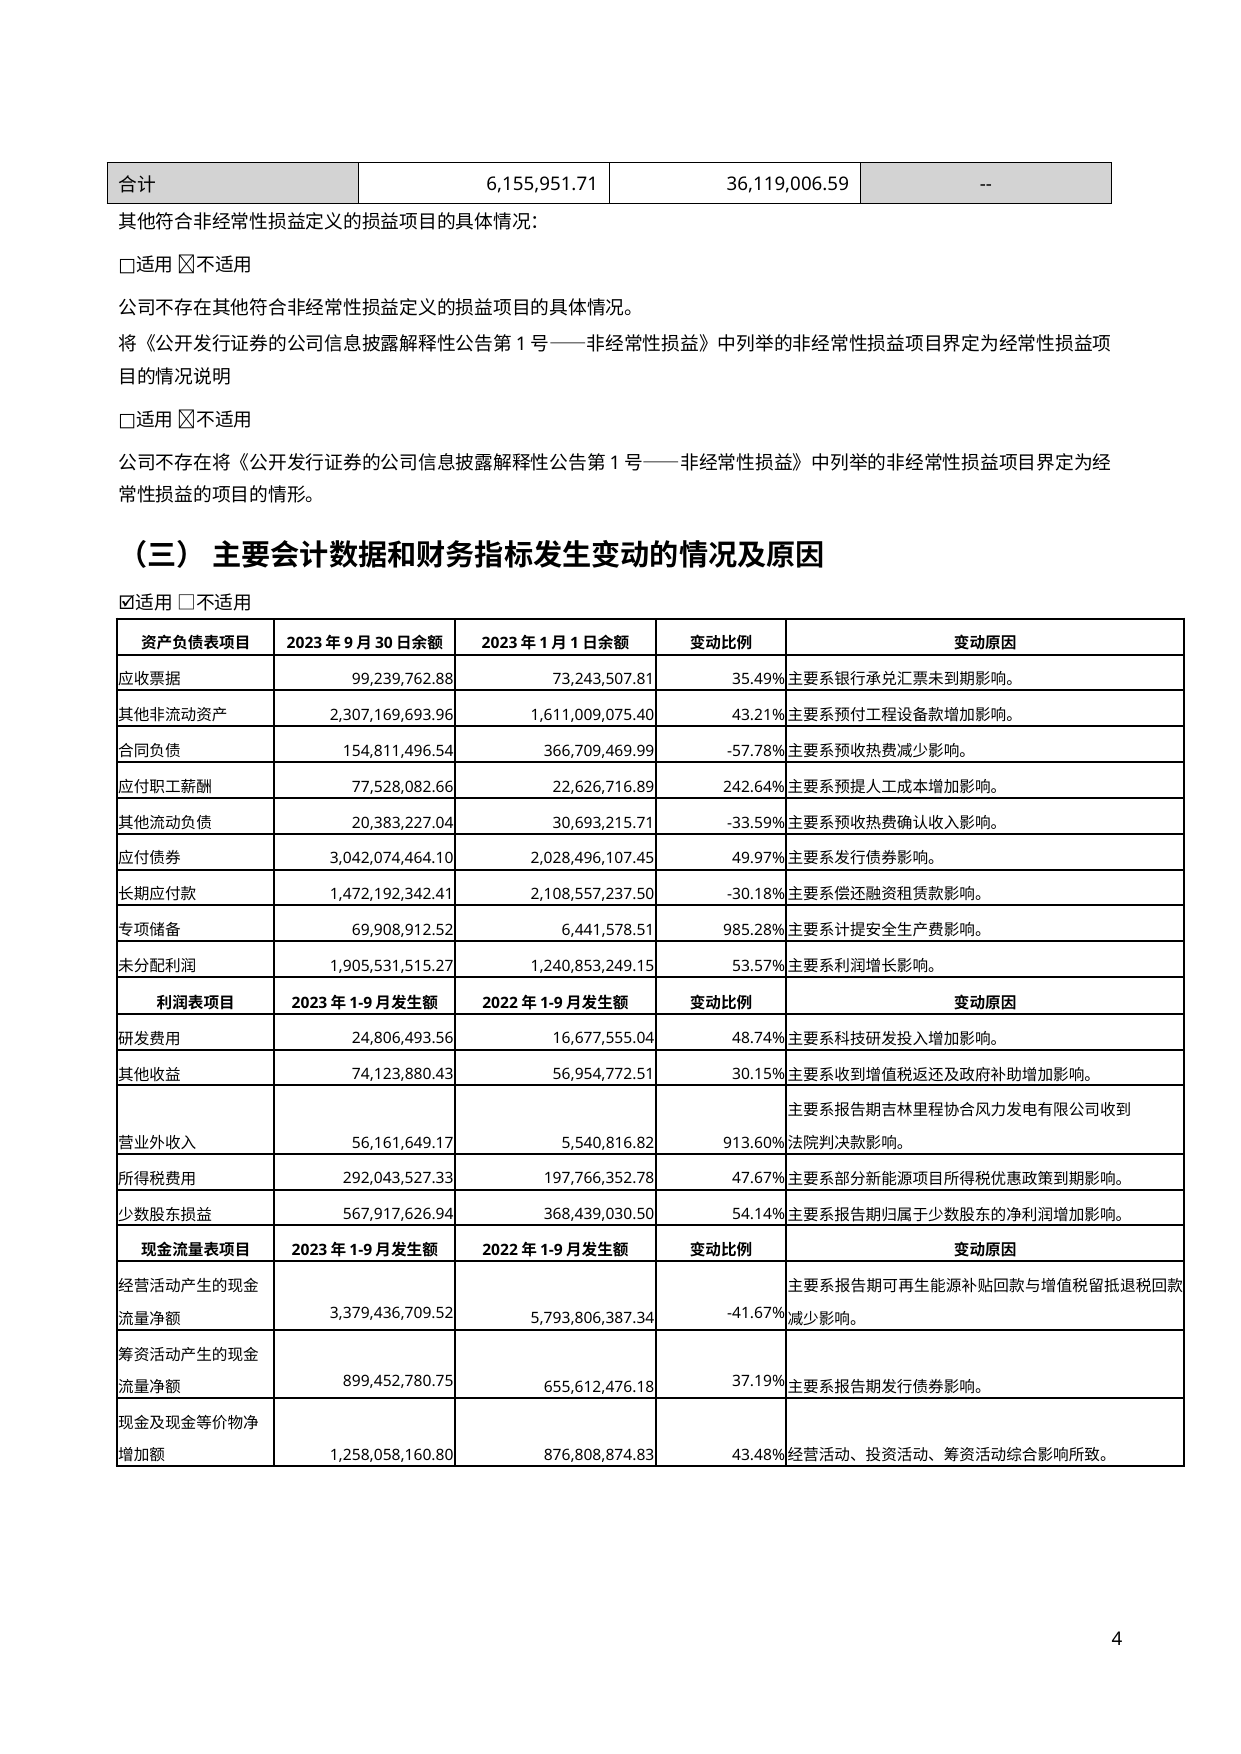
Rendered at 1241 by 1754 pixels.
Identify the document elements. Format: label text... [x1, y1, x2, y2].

table_cell 368,439,030.50 [456, 1191, 655, 1224]
table_cell 现金及现金等价物净增加额 [118, 1399, 273, 1465]
text （三） 主要会计数据和财务指标发生变动的情况及原因 [118, 520, 1122, 585]
table_cell 30.15% [657, 1051, 785, 1084]
table_cell 5,793,806,387.34 [456, 1262, 655, 1328]
table_cell 53.57% [657, 942, 785, 976]
text □适用 不适用 [118, 402, 1122, 434]
table_cell 长期应付款 [118, 871, 273, 904]
table_cell 少数股东损益 [118, 1191, 273, 1224]
table_cell 主要系预收热费确认收入影响。 [787, 799, 1183, 833]
table_cell 3,042,074,464.10 [275, 835, 454, 868]
text 公司不存在将《公开发行证券的公司信息披露解释性公告第1号——非经常性损益》中列举的非经常性损益项目界定为经常性损益的项目的情形。 [118, 445, 1122, 510]
table_cell 876,808,874.83 [456, 1399, 655, 1465]
table_cell 56,161,649.17 [275, 1086, 454, 1153]
text 将《公开发行证券的公司信息披露解释性公告第1号——非经常性损益》中列举的非经常性损益项目界定为经常性损益项目的情况说明 [118, 326, 1122, 391]
table_cell 主要系报告期归属于少数股东的净利润增加影响。 [787, 1191, 1183, 1224]
table_cell 5,540,816.82 [456, 1086, 655, 1153]
table_cell 变动比例 [657, 1226, 785, 1260]
table_cell 经营活动产生的现金流量净额 [118, 1262, 273, 1328]
table_cell 47.67% [657, 1155, 785, 1188]
table_cell 主要系发行债券影响。 [787, 835, 1183, 868]
table_cell 22,626,716.89 [456, 763, 655, 797]
table_cell -30.18% [657, 871, 785, 904]
table_cell 1,905,531,515.27 [275, 942, 454, 976]
table_cell 1,258,058,160.80 [275, 1399, 454, 1465]
table_cell 主要系利润增长影响。 [787, 942, 1183, 976]
table_cell 567,917,626.94 [275, 1191, 454, 1224]
table_cell 24,806,493.56 [275, 1015, 454, 1048]
table_cell 73,243,507.81 [456, 656, 655, 689]
table_cell -41.67% [657, 1262, 785, 1328]
table_cell 2023年1-9月发生额 [275, 1226, 454, 1260]
table_cell 655,612,476.18 [456, 1331, 655, 1397]
table_cell 37.19% [657, 1331, 785, 1397]
table_cell 99,239,762.88 [275, 656, 454, 689]
text 其他符合非经常性损益定义的损益项目的具体情况： [118, 204, 1122, 236]
table_cell 应收票据 [118, 656, 273, 689]
table_cell 应付债券 [118, 835, 273, 868]
table_cell 主要系报告期发行债券影响。 [787, 1331, 1183, 1397]
table_cell 1,240,853,249.15 [456, 942, 655, 976]
table_cell 营业外收入 [118, 1086, 273, 1153]
table_cell 74,123,880.43 [275, 1051, 454, 1084]
table_cell 变动原因 [787, 978, 1183, 1013]
table_cell 专项储备 [118, 906, 273, 940]
table_cell 筹资活动产生的现金流量净额 [118, 1331, 273, 1397]
table_cell 899,452,780.75 [275, 1331, 454, 1397]
table_cell 应付职工薪酬 [118, 763, 273, 797]
table_cell 43.48% [657, 1399, 785, 1465]
table_header 变动原因 [787, 620, 1183, 653]
table_cell 主要系科技研发投入增加影响。 [787, 1015, 1183, 1048]
table_header 2023年9月30日余额 [275, 620, 454, 653]
table_cell 主要系银行承兑汇票未到期影响。 [787, 656, 1183, 689]
table_cell 56,954,772.51 [456, 1051, 655, 1084]
table_cell 合计 [108, 163, 358, 203]
table_cell 未分配利润 [118, 942, 273, 976]
table_cell 366,709,469.99 [456, 727, 655, 761]
table_cell 985.28% [657, 906, 785, 940]
table_cell 主要系收到增值税返还及政府补助增加影响。 [787, 1051, 1183, 1084]
table_header 2023年1月1日余额 [456, 620, 655, 653]
table_cell 6,441,578.51 [456, 906, 655, 940]
table_cell 36,119,006.59 [610, 163, 860, 203]
table_cell 主要系预收热费减少影响。 [787, 727, 1183, 761]
table_header 资产负债表项目 [118, 620, 273, 653]
table_cell 其他流动负债 [118, 799, 273, 833]
table_cell 其他非流动资产 [118, 691, 273, 725]
table_cell 研发费用 [118, 1015, 273, 1048]
table_cell 2022年1-9月发生额 [456, 978, 655, 1013]
text 公司不存在其他符合非经常性损益定义的损益项目的具体情况。 [118, 290, 1122, 322]
table_cell 主要系部分新能源项目所得税优惠政策到期影响。 [787, 1155, 1183, 1188]
table_cell -- [861, 163, 1111, 203]
table_cell 69,908,912.52 [275, 906, 454, 940]
table_cell 6,155,951.71 [359, 163, 609, 203]
table_cell 主要系偿还融资租赁款影响。 [787, 871, 1183, 904]
table_cell 利润表项目 [118, 978, 273, 1013]
table_cell 主要系报告期吉林里程协合风力发电有限公司收到 法院判决款影响。 [787, 1086, 1183, 1153]
table_cell 其他收益 [118, 1051, 273, 1084]
table_cell 经营活动、投资活动、筹资活动综合影响所致。 [787, 1399, 1183, 1465]
table_cell 2,108,557,237.50 [456, 871, 655, 904]
table_cell 154,811,496.54 [275, 727, 454, 761]
table_cell 197,766,352.78 [456, 1155, 655, 1188]
table_cell 合同负债 [118, 727, 273, 761]
table_cell 43.21% [657, 691, 785, 725]
text □适用 不适用 [118, 247, 1122, 279]
table_cell 2,307,169,693.96 [275, 691, 454, 725]
table_cell 1,611,009,075.40 [456, 691, 655, 725]
table_cell 主要系计提安全生产费影响。 [787, 906, 1183, 940]
table_cell 主要系报告期可再生能源补贴回款与增值税留抵退税回款减少影响。 [787, 1262, 1183, 1328]
table_cell 所得税费用 [118, 1155, 273, 1188]
table_cell 48.74% [657, 1015, 785, 1048]
table_cell 30,693,215.71 [456, 799, 655, 833]
table_cell 913.60% [657, 1086, 785, 1153]
table_cell 变动原因 [787, 1226, 1183, 1260]
table_cell 2023年1-9月发生额 [275, 978, 454, 1013]
table_cell 2022年1-9月发生额 [456, 1226, 655, 1260]
table_cell 77,528,082.66 [275, 763, 454, 797]
table_cell 54.14% [657, 1191, 785, 1224]
table_cell 35.49% [657, 656, 785, 689]
table_cell 主要系预付工程设备款增加影响。 [787, 691, 1183, 725]
table_cell 20,383,227.04 [275, 799, 454, 833]
table_cell 2,028,496,107.45 [456, 835, 655, 868]
table_cell 16,677,555.04 [456, 1015, 655, 1048]
table_cell 主要系预提人工成本增加影响。 [787, 763, 1183, 797]
text 适用 □不适用 [118, 585, 1122, 618]
table_cell -33.59% [657, 799, 785, 833]
table_cell 242.64% [657, 763, 785, 797]
table_cell 49.97% [657, 835, 785, 868]
table_cell 现金流量表项目 [118, 1226, 273, 1260]
table_cell 1,472,192,342.41 [275, 871, 454, 904]
table_cell 292,043,527.33 [275, 1155, 454, 1188]
table_cell 变动比例 [657, 978, 785, 1013]
table_cell 3,379,436,709.52 [275, 1262, 454, 1328]
table_header 变动比例 [657, 620, 785, 653]
table_cell -57.78% [657, 727, 785, 761]
